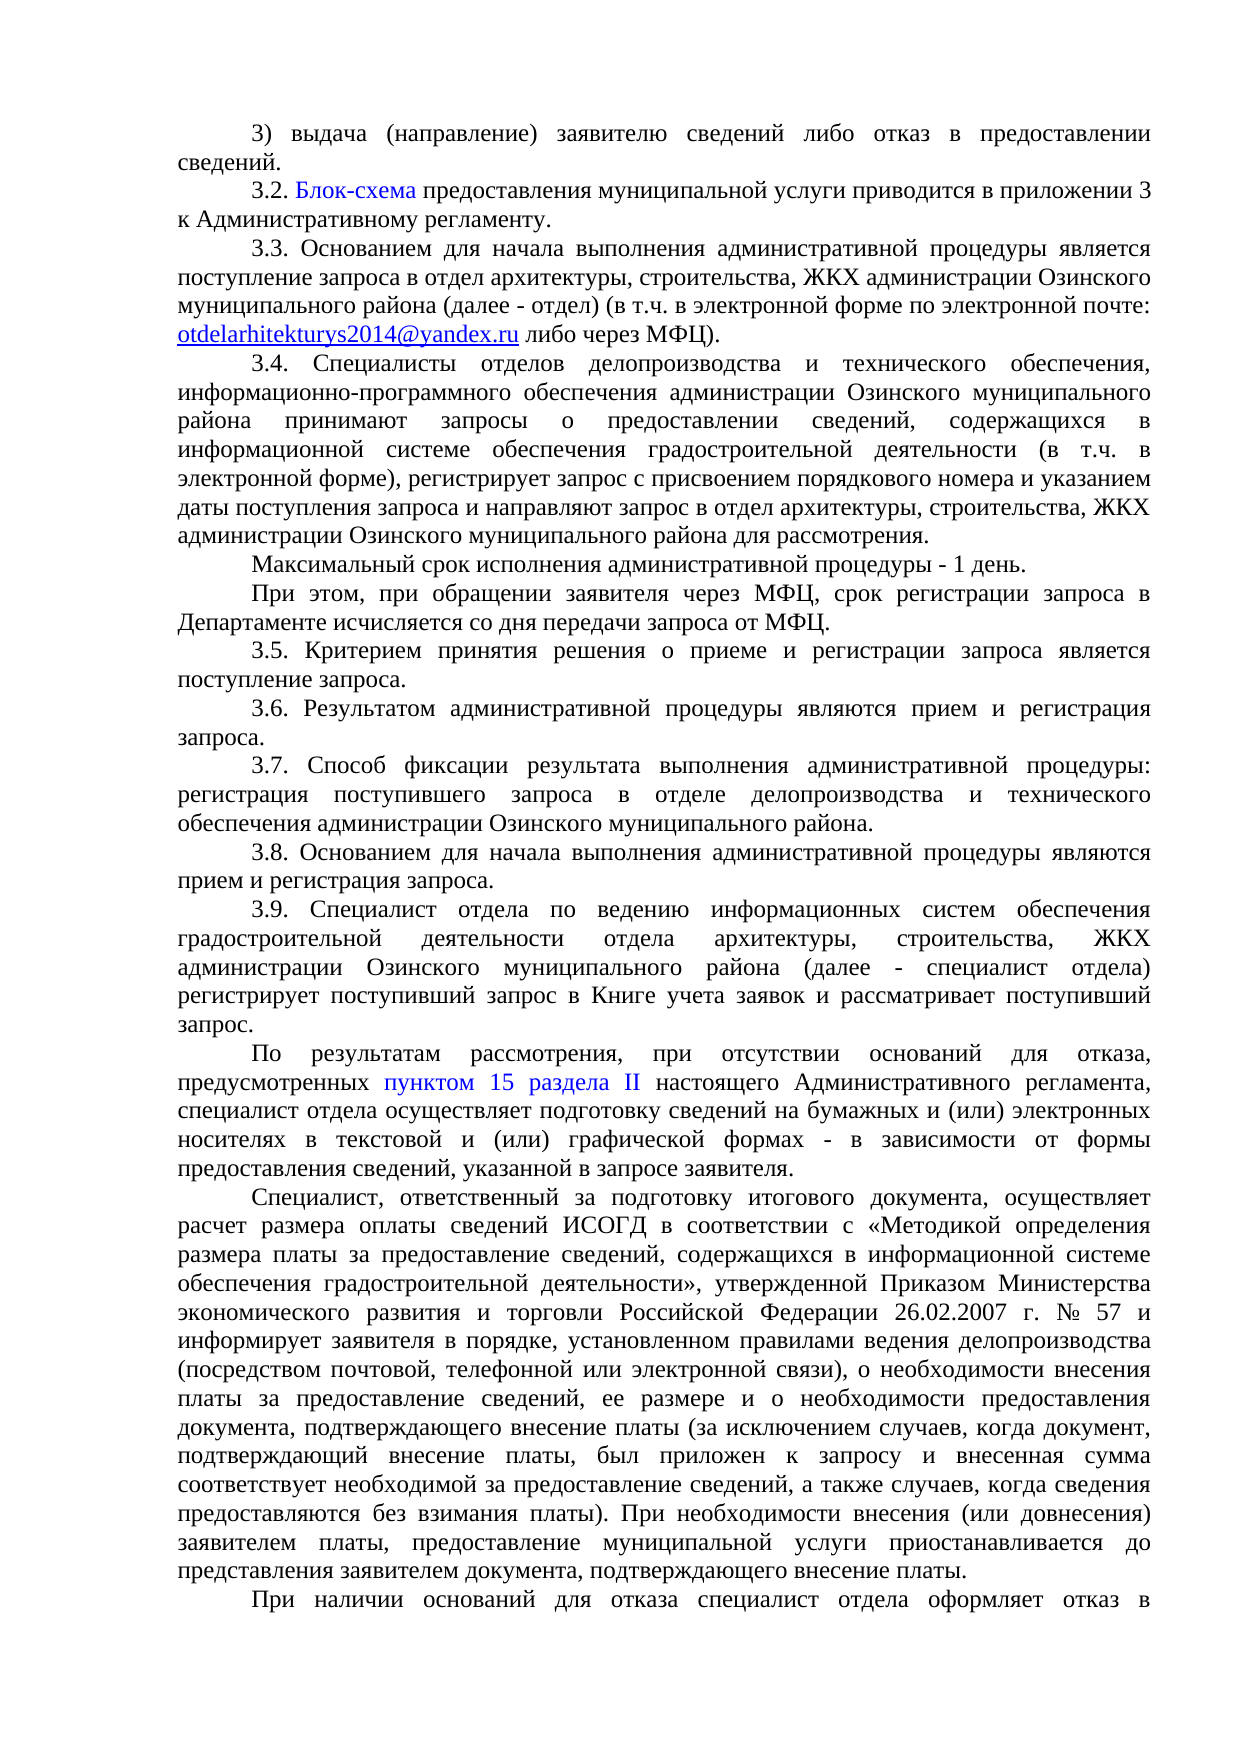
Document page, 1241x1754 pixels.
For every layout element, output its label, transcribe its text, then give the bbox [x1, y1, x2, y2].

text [177, 1584, 1152, 1613]
text 3.9. Специалист отдела по ведению информационных систем обеспечения градостроительной деятельности отдела архитектуры, строительства, ЖКХ администрации Озинского муниципального района (далее - специалист отдела) регистрирует поступивший запрос в Книге учета заявок и рассматривает поступивший запрос. [177, 894, 1152, 1038]
text 3.5. Критерием принятия решения о приеме и регистрации запроса является поступление запроса. [177, 636, 1152, 693]
text 3.2. Блок-схема предоставления муниципальной услуги приводится в приложении 3 к Административному регламенту. [177, 176, 1152, 233]
text 3.4. Специалисты отделов делопроизводства и технического обеспечения, информационно-программного обеспечения администрации Озинского муниципального района принимают запросы о предоставлении сведений, содержащихся в информационной системе обеспечения градостроительной деятельности (в т.ч. в электронной форме), регистрирует запрос с присвоением порядкового номера и указанием даты поступления запроса и направляют запрос в отдел архитектуры, строительства, ЖКХ администрации Озинского муниципального района для рассмотрения. [177, 348, 1152, 549]
text При этом, при обращении заявителя через МФЦ, срок регистрации запроса в Департаменте исчисляется со дня передачи запроса от МФЦ. [177, 578, 1152, 636]
text 3.8. Основанием для начала выполнения административной процедуры являются прием и регистрация запроса. [177, 837, 1152, 894]
text 3) выдача (направление) заявителю сведений либо отказ в предоставлении сведений. [177, 118, 1152, 176]
text Специалист, ответственный за подготовку итогового документа, осуществляет расчет размера оплаты сведений ИСОГД в соответствии с «Методикой определения размера платы за предоставление сведений, содержащихся в информационной системе обеспечения градостроительной деятельности», утвержденной Приказом Министерства экономического развития и торговли Российской Федерации 26.02.2007 г. № 57 и информирует заявителя в порядке, установленном правилами ведения делопроизводства (посредством почтовой, телефонной или электронной связи), о необходимости внесения платы за предоставление сведений, ее размере и о необходимости предоставления документа, подтверждающего внесение платы (за исключением случаев, когда документ, подтверждающий внесение платы, был приложен к запросу и внесенная сумма соответствует необходимой за предоставление сведений, а также случаев, когда сведения предоставляются без взимания платы). При необходимости внесения (или довнесения) заявителем платы, предоставление муниципальной услуги приостанавливается до представления заявителем документа, подтверждающего внесение платы. [177, 1182, 1152, 1584]
text 3.6. Результатом административной процедуры являются прием и регистрация запроса. [177, 693, 1152, 751]
text Максимальный срок исполнения административной процедуры - 1 день. [177, 549, 1152, 578]
text По результатам рассмотрения, при отсутствии оснований для отказа, предусмотренных пунктом 15 раздела II настоящего Административного регламента, специалист отдела осуществляет подготовку сведений на бумажных и (или) электронных носителях в текстовой и (или) графической формах - в зависимости от формы предоставления сведений, указанной в запросе заявителя. [177, 1038, 1152, 1182]
text 3.3. Основанием для начала выполнения административной процедуры является поступление запроса в отдел архитектуры, строительства, ЖКХ администрации Озинского муниципального района (далее - отдел) (в т.ч. в электронной форме по электронной почте: otdelarhitekturys2014@yandex.ru либо через МФЦ). [177, 233, 1152, 348]
text 3.7. Способ фиксации результата выполнения административной процедуры: регистрация поступившего запроса в отделе делопроизводства и технического обеспечения администрации Озинского муниципального района. [177, 751, 1152, 837]
